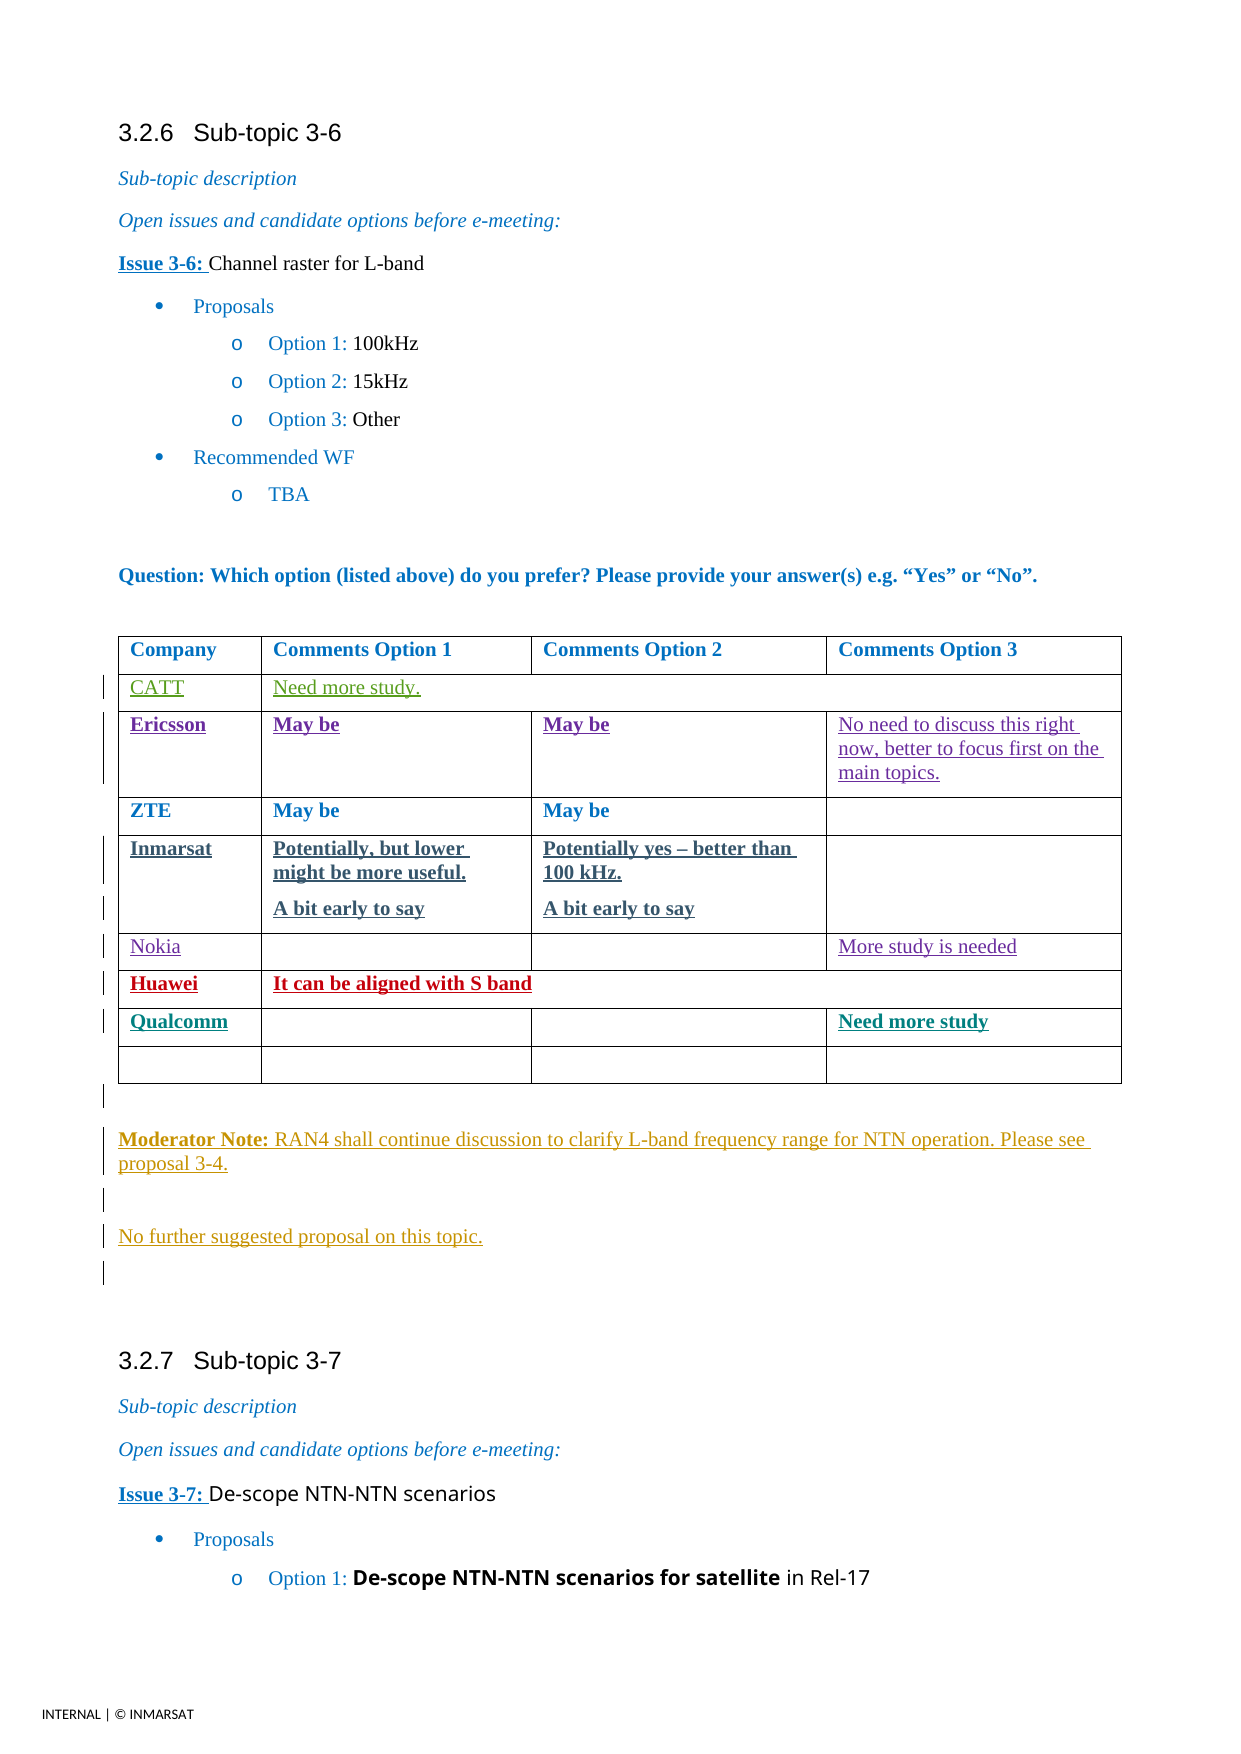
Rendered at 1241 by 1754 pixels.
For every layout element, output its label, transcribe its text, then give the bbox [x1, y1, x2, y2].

table_cell [262, 934, 531, 970]
table_header Company [119, 637, 261, 673]
table_cell [532, 1047, 826, 1083]
table_cell [119, 1047, 261, 1083]
table_cell [262, 836, 531, 933]
table_cell May be [262, 798, 531, 834]
list Option 1: 100kHz [231, 331, 1122, 356]
table_cell [532, 712, 826, 797]
table_cell [119, 675, 261, 711]
table_cell [119, 1009, 261, 1046]
text Open issues and candidate options before e-meeting: [118, 1437, 1122, 1461]
table_cell [119, 971, 261, 1008]
subtitle Sub-topic 3-6 [118, 118, 1122, 147]
list Proposals [156, 294, 1122, 318]
text Open issues and candidate options before e-meeting: [118, 208, 1122, 232]
table_cell [119, 934, 261, 970]
list Option 2: 15kHz [231, 369, 1122, 394]
table_cell [532, 934, 826, 970]
table_cell [827, 1009, 1121, 1046]
table_header Comments Option 3 [827, 637, 1121, 673]
list Option 1: De-scope NTN-NTN scenarios for satellite in Rel-17 [231, 1563, 1122, 1592]
table_cell [262, 1009, 531, 1046]
list Proposals [156, 1527, 1122, 1551]
table_cell [262, 675, 1121, 711]
table_header Comments Option 1 [262, 637, 531, 673]
table_cell [827, 1047, 1121, 1083]
list Recommended WF [156, 445, 1122, 469]
table_cell [119, 712, 261, 797]
table_cell [827, 836, 1121, 933]
table_cell [119, 836, 261, 933]
text Sub-topic description [118, 166, 1122, 189]
text Sub-topic description [118, 1394, 1122, 1418]
table_cell [532, 1009, 826, 1046]
table_cell [262, 712, 531, 797]
table_cell [827, 934, 1121, 970]
table_cell ZTE [119, 798, 261, 834]
table_header Comments Option 2 [532, 637, 826, 673]
table_cell [827, 798, 1121, 834]
table_cell [262, 971, 1121, 1008]
list Option 3: Other [231, 407, 1122, 433]
subtitle Sub-topic 3-7 [118, 1346, 1122, 1375]
text Issue 3-7: De-scope NTN-NTN scenarios [118, 1479, 1122, 1508]
text Issue 3-6: Channel raster for L-band [118, 251, 1122, 275]
table_cell May be [532, 798, 826, 834]
text Question: Which option (listed above) do you prefer? Please provide your answer(s) e.g. “Yes” or “No”. [118, 563, 1122, 587]
table_cell [827, 712, 1121, 797]
list TBA [231, 482, 1122, 507]
table_cell [262, 1047, 531, 1083]
table_cell [532, 836, 826, 933]
